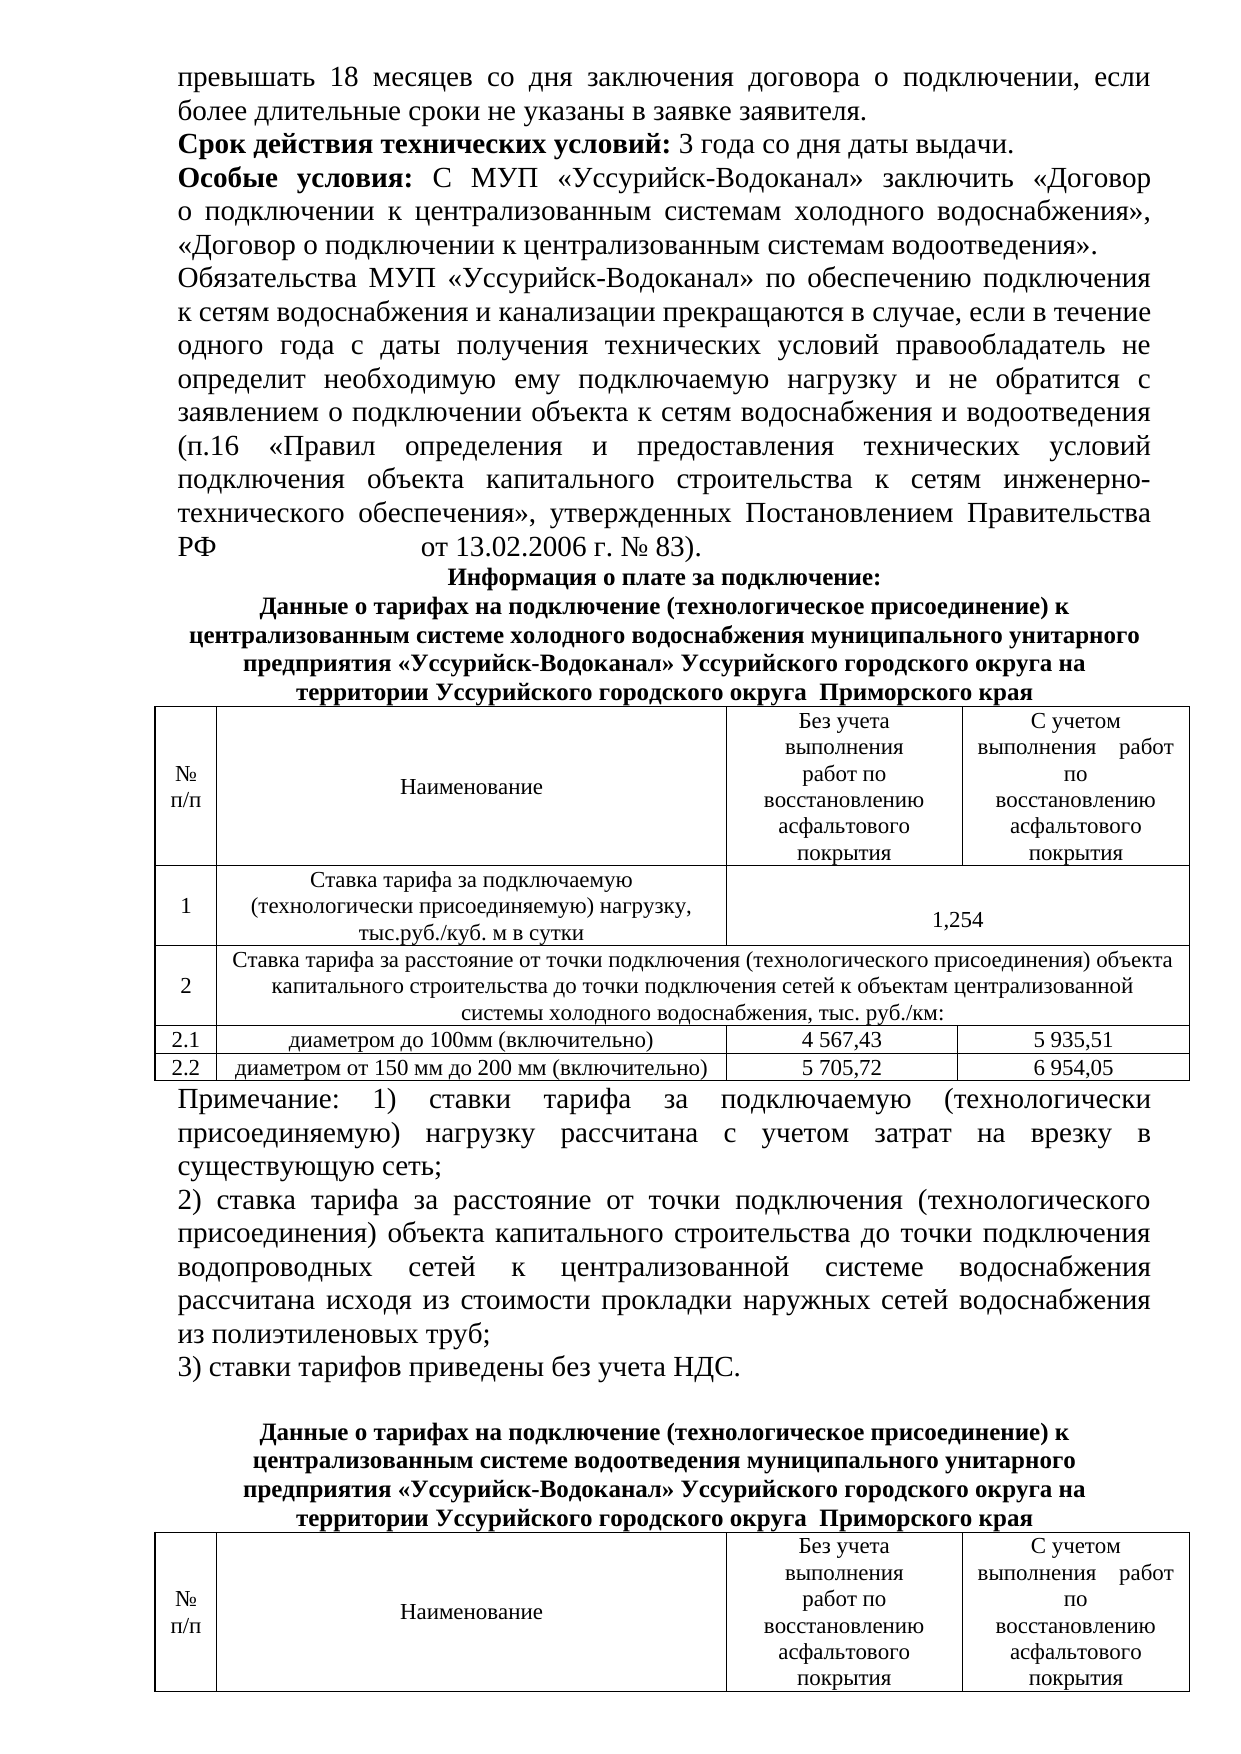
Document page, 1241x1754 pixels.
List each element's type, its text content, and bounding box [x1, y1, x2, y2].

text Срок действия технических условий: 3 года со дня даты выдачи. [177, 126, 1152, 160]
table_cell диаметром от 150 мм до 200 мм (включительно) [217, 1054, 726, 1080]
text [177, 59, 1152, 126]
table_cell Ставка тарифа за подключаемую (технологически присоединяемую) нагрузку, тыс.руб./куб. м в сутки [217, 866, 726, 945]
text Обязательства МУП «Уссурийск-Водоканал» по обеспечению подключения к сетям водоснабжения и канализации прекращаются в случае, если в течение одного года с даты получения технических условий правообладатель не определит необходимую ему подключаемую нагрузку и не обратится с заявлением о подключении объекта к сетям водоснабжения и водоотведения (п.16 «Правил определения и предоставления технических условий подключения объекта капитального строительства к сетям инженерно-технического обеспечения», утвержденных Постановлением Правительства РФ от 13.02.2006 г. № 83). [177, 260, 1152, 562]
text Особые условия: С МУП «Уссурийск-Водоканал» заключить «Договор о подключении к централизованным системам холодного водоснабжения», «Договор о подключении к централизованным системам водоотведения». [177, 160, 1152, 260]
table_cell диаметром до 100мм (включительно) [217, 1026, 726, 1053]
text Данные о тарифах на подключение (технологическое присоединение) к централизованным системе холодного водоснабжения муниципального унитарного предприятия «Уссурийск-Водоканал» Уссурийского городского округа на территории Уссурийского городского округа Приморского края [177, 591, 1152, 706]
table_cell 2.2 [156, 1054, 216, 1080]
table_cell Ставка тарифа за расстояние от точки подключения (технологического присоединения) объекта капитального строительства до точки подключения сетей к объектам централизованной системы холодного водоснабжения, тыс. руб./км: [217, 946, 1189, 1025]
table_cell 1,254 [727, 866, 1189, 945]
table_cell 4 567,43 [727, 1026, 957, 1053]
table_cell 5 705,72 [727, 1054, 957, 1080]
table_cell 2.1 [156, 1026, 216, 1053]
text Примечание: 1) ставки тарифа за подключаемую (технологически присоединяемую) нагрузку рассчитана с учетом затрат на врезку в существующую сеть; [177, 1081, 1152, 1182]
table_header Наименование [217, 707, 726, 865]
table_cell 5 935,51 [958, 1026, 1189, 1053]
text 2) ставка тарифа за расстояние от точки подключения (технологического присоединения) объекта капитального строительства до точки подключения водопроводных сетей к централизованной системе водоснабжения рассчитана исходя из стоимости прокладки наружных сетей водоснабжения из полиэтиленовых труб; [177, 1182, 1152, 1349]
table_header С учетом выполнения работ по восстановлению асфальтового покрытия [963, 707, 1189, 865]
table_header Наименование [217, 1533, 726, 1691]
table_header № п/п [156, 707, 216, 865]
table_header № п/п [156, 1533, 216, 1691]
table_cell 6 954,05 [958, 1054, 1189, 1080]
table_header Без учета выполнения работ по восстановлению асфальтового покрытия [727, 707, 962, 865]
text Информация о плате за подключение: [177, 562, 1152, 591]
table_header С учетом выполнения работ по восстановлению асфальтового покрытия [963, 1533, 1189, 1691]
table_cell 2 [156, 946, 216, 1025]
text 3) ставки тарифов приведены без учета НДС. [177, 1349, 1152, 1383]
table_header Без учета выполнения работ по восстановлению асфальтового покрытия [727, 1533, 962, 1691]
table_cell 1 [156, 866, 216, 945]
text Данные о тарифах на подключение (технологическое присоединение) к централизованным системе водоотведения муниципального унитарного предприятия «Уссурийск-Водоканал» Уссурийского городского округа на территории Уссурийского городского округа Приморского края [177, 1417, 1152, 1532]
